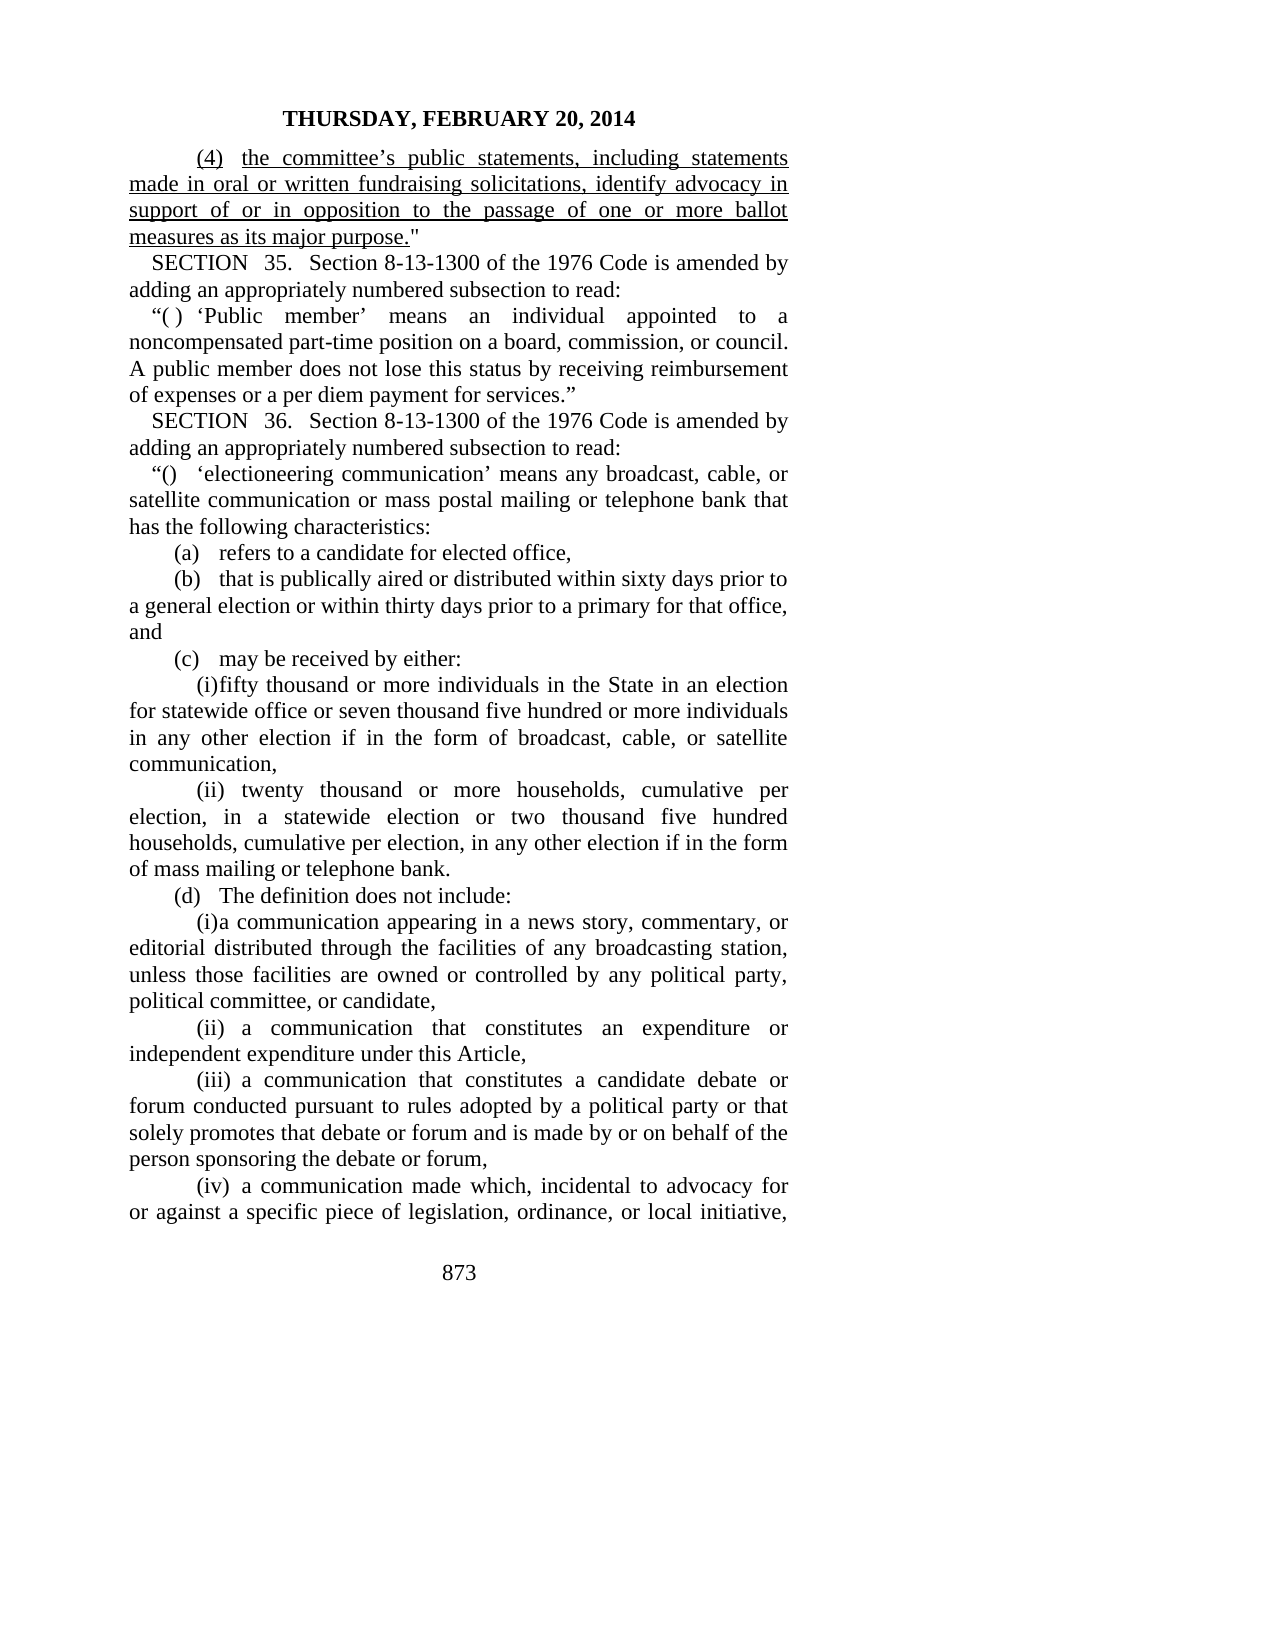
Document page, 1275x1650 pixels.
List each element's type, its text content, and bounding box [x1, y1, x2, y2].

text “( ) ‘Public member’ means an individual appointed to a noncompensated part-time position on a board, commission, or council. A public member does not lose this status by receiving reimbursement of expenses or a per diem payment for services.” [129, 302, 789, 407]
text “() ‘electioneering communication’ means any broadcast, cable, or satellite communication or mass postal mailing or telephone bank that has the following characteristics: [129, 460, 789, 539]
text (4) the committee’s public statements, including statements made in oral or written fundraising solicitations, identify advocacy in support of or in opposition to the passage of one or more ballot measures as its major purpose." [129, 144, 789, 193]
text (a) refers to a candidate for elected office, [129, 539, 789, 566]
text SECTION 36. Section 8-13-1300 of the 1976 Code is amended by adding an appropriately numbered subsection to read: [129, 407, 789, 460]
text (iii) a communication that constitutes a candidate debate or forum conducted pursuant to rules adopted by a political party or that solely promotes that debate or forum and is made by or on behalf of the person sponsoring the debate or forum, [129, 1066, 789, 1172]
text SECTION 35. Section 8-13-1300 of the 1976 Code is amended by adding an appropriately numbered subsection to read: [129, 249, 789, 302]
text (c) may be received by either: [129, 644, 789, 671]
text (i) fifty thousand or more individuals in the State in an election for statewide office or seven thousand five hundred or more individuals in any other election if in the form of broadcast, cable, or satellite communication, [129, 671, 789, 776]
text (ii) twenty thousand or more households, cumulative per election, in a statewide election or two thousand five hundred households, cumulative per election, in any other election if in the form of mass mailing or telephone bank. [129, 776, 789, 882]
text (4) the committee’s public statements, including statements made in oral or written fundraising solicitations, identify advocacy in support of or in opposition to the passage of one or more ballot measures as its major purpose." [129, 194, 789, 249]
text (b) that is publically aired or distributed within sixty days prior to a general election or within thirty days prior to a primary for that office, and [129, 566, 789, 644]
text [129, 1172, 789, 1224]
text (d) The definition does not include: [129, 882, 789, 908]
text (i) a communication appearing in a news story, commentary, or editorial distributed through the facilities of any broadcasting station, unless those facilities are owned or controlled by any political party, political committee, or candidate, [129, 908, 789, 1013]
text (ii) a communication that constitutes an expenditure or independent expenditure under this Article, [129, 1013, 789, 1066]
